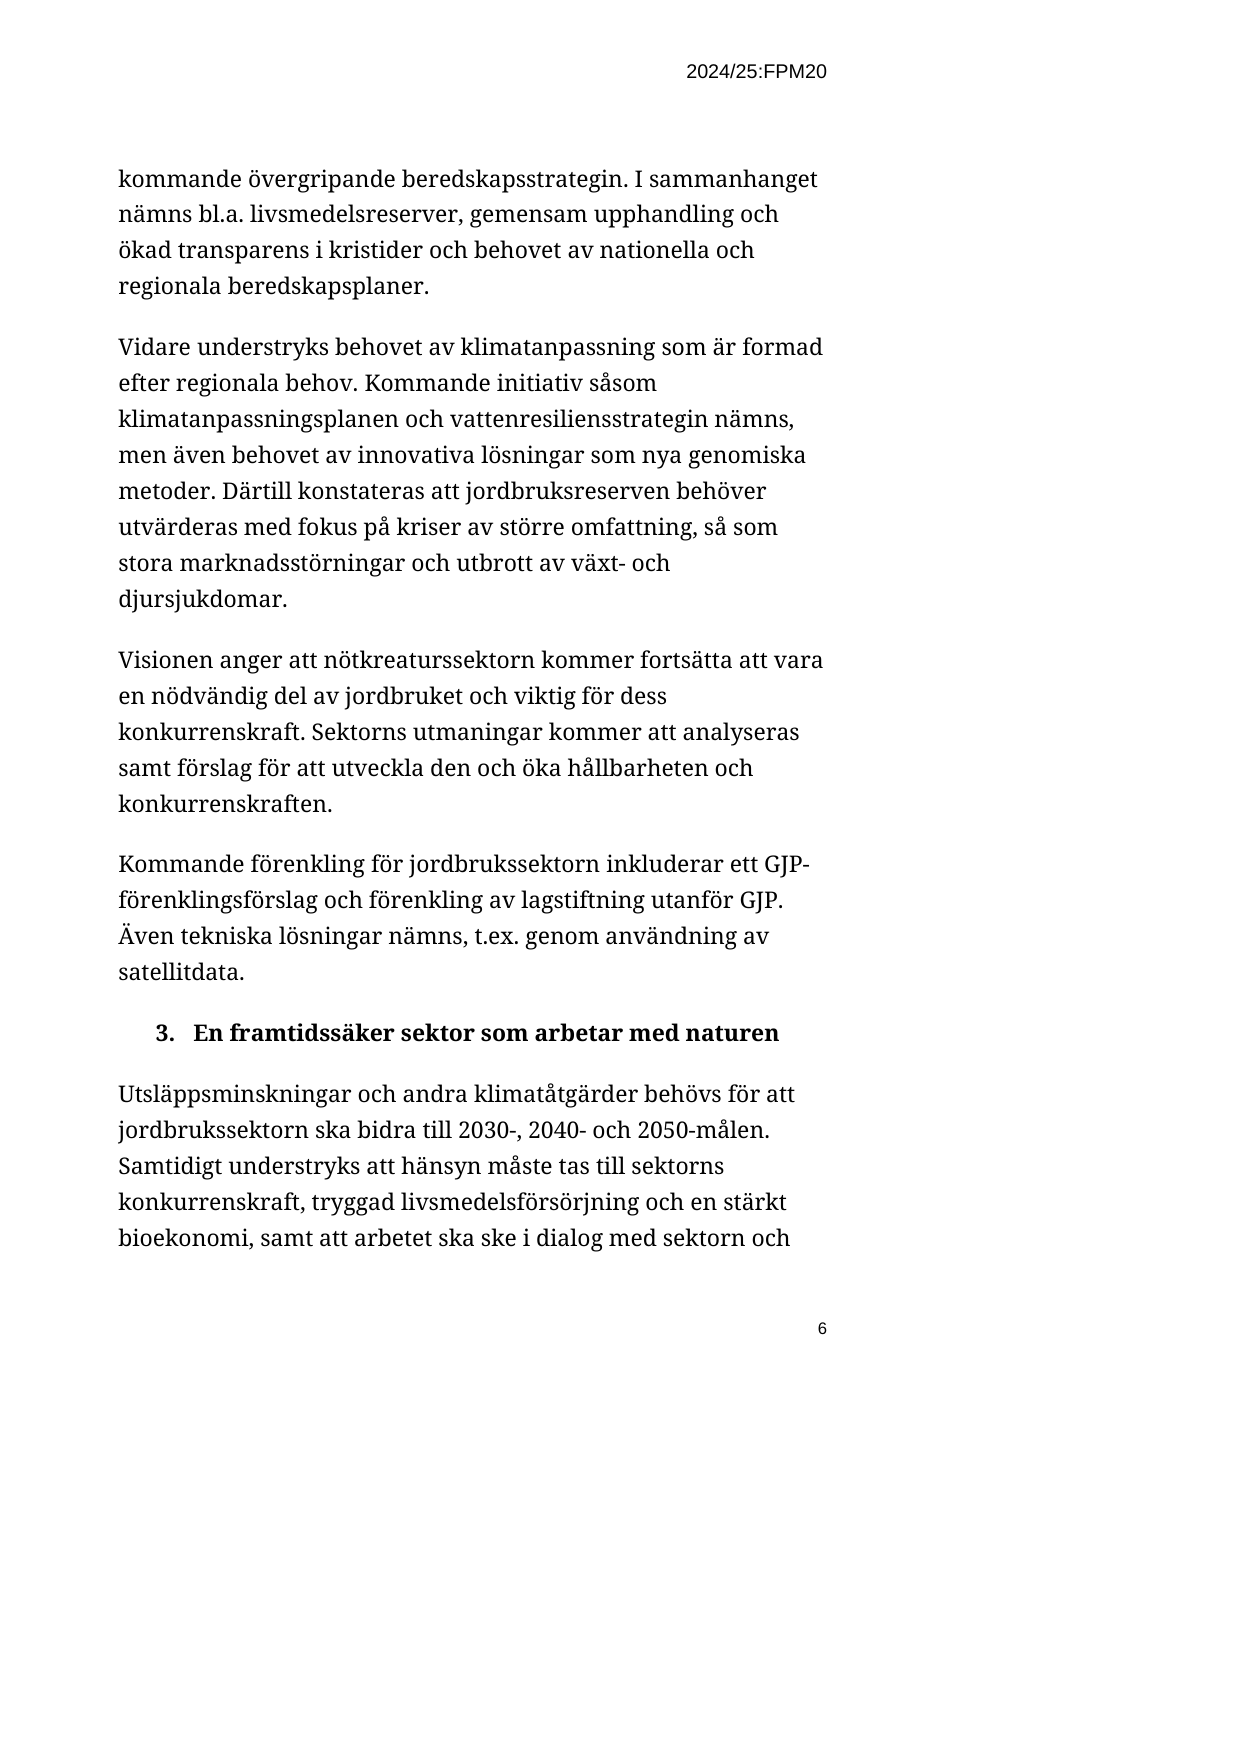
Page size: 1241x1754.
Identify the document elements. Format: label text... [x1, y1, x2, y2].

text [118, 162, 827, 302]
text Kommande förenkling för jordbrukssektorn inkluderar ett GJP-förenklingsförslag och förenkling av lagstiftning utanför GJP. Även tekniska lösningar nämns, t.ex. genom användning av satellitdata. [118, 848, 827, 987]
text Vidare understryks behovet av klimatanpassning som är formad efter regionala behov. Kommande initiativ såsom klimatanpassningsplanen och vattenresiliensstrategin nämns, men även behovet av innovativa lösningar som nya genomiska metoder. Därtill konstateras att jordbruksreserven behöver utvärderas med fokus på kriser av större omfattning, så som stora marknadsstörningar och utbrott av växt- och djursjukdomar. [118, 331, 827, 614]
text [118, 1078, 827, 1253]
text Visionen anger att nötkreaturssektorn kommer fortsätta att vara en nödvändig del av jordbruket och viktig för dess konkurrenskraft. Sektorns utmaningar kommer att analyseras samt förslag för att utveckla den och öka hållbarheten och konkurrenskraften. [118, 644, 827, 819]
list En framtidssäker sektor som arbetar med naturen [156, 1017, 827, 1048]
